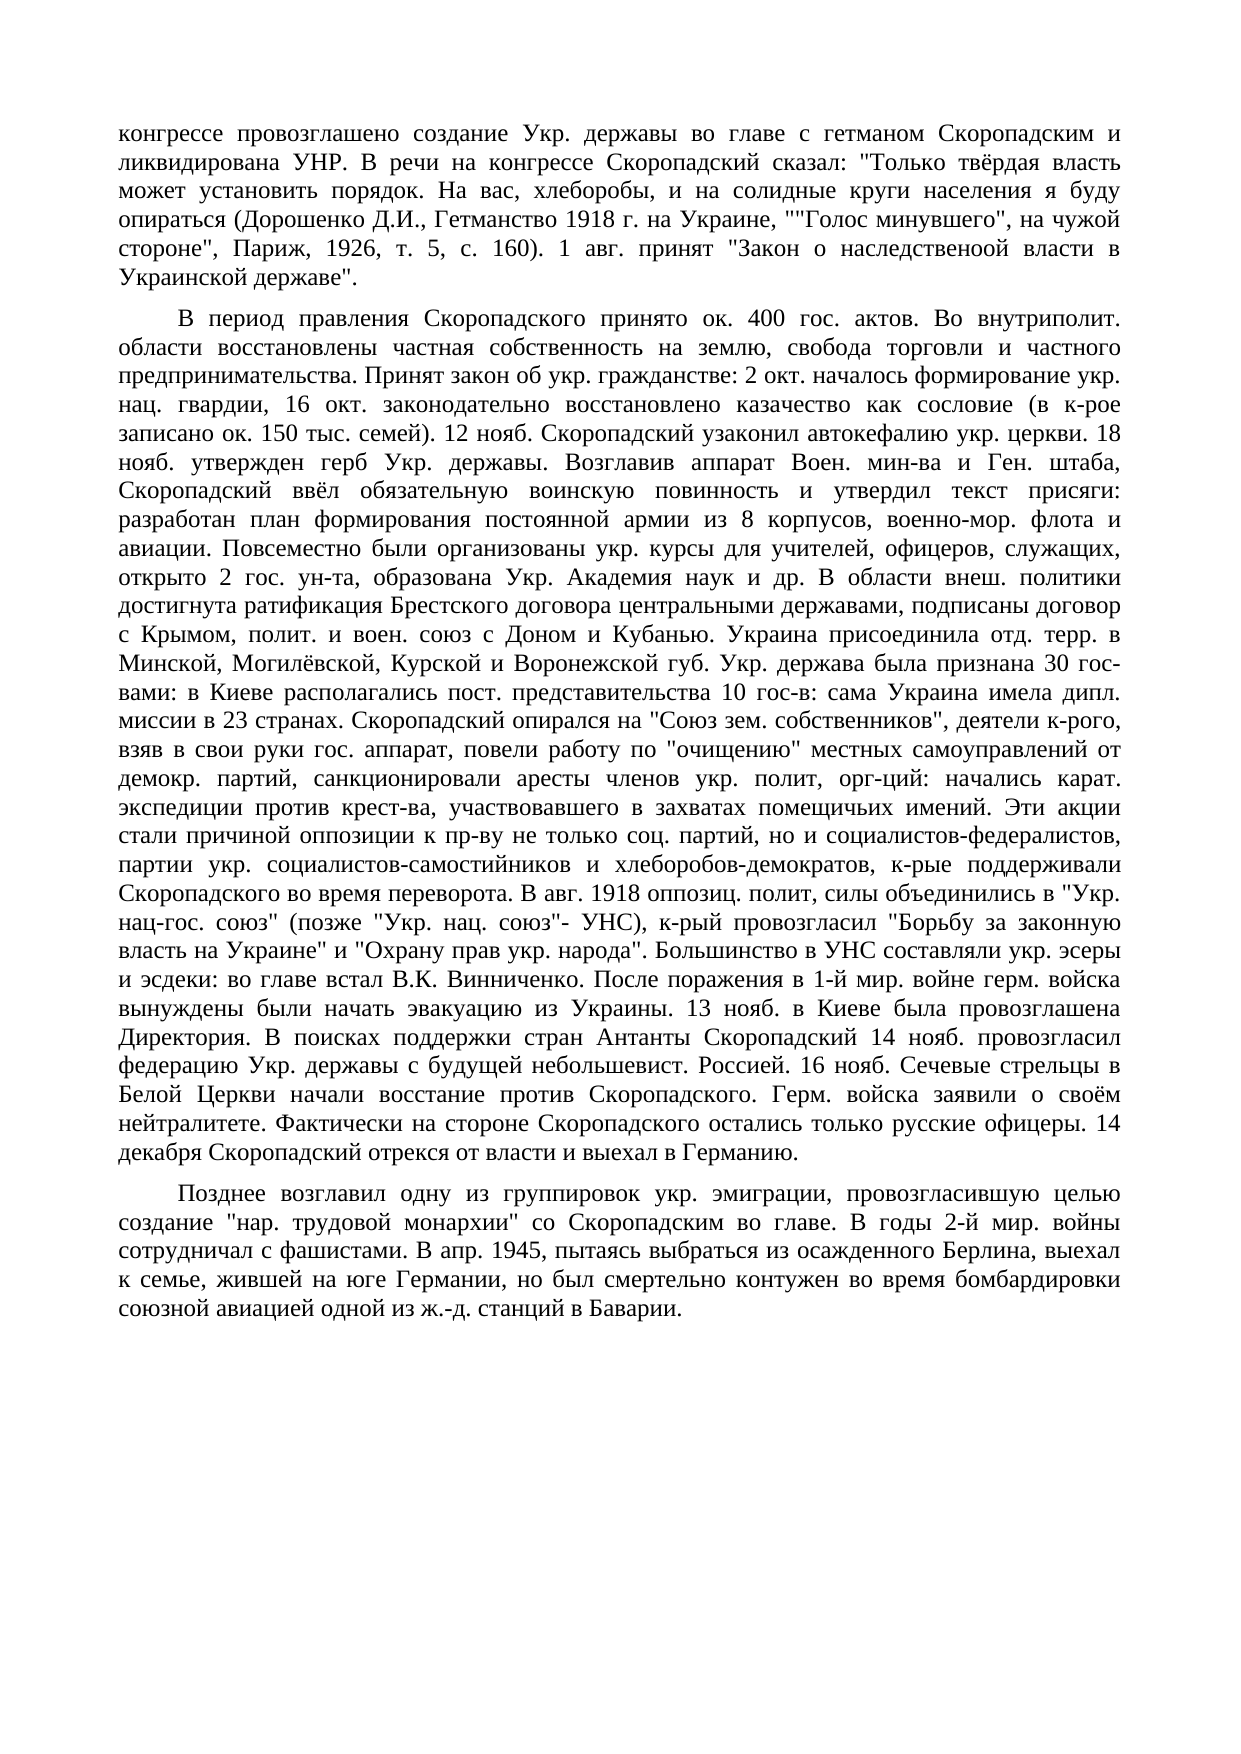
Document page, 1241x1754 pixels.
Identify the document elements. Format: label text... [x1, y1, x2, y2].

text В период правления Скоропадского принято ок. 400 гос. актов. Во внутриполит. области восстановлены частная собственность на землю, свобода торговли и частного предпринимательства. Принят закон об укр. гражданстве: 2 окт. началось формирование укр. нац. гвардии, 16 окт. законодательно восстановлено казачество как сословие (в к-рое записано ок. 150 тыс. семей). 12 нояб. Скоропадский узаконил автокефалию укр. церкви. 18 нояб. утвержден герб Укр. державы. Возглавив аппарат Воен. мин-ва и Ген. штаба, Скоропадский ввёл обязательную воинскую повинность и утвердил текст присяги: разработан план формирования постоянной армии из 8 корпусов, военно-мор. флота и авиации. Повсеместно были организованы укр. курсы для учителей, офицеров, служащих, открыто 2 гос. ун-та, образована Укр. Академия наук и др. В области внеш. политики достигнута ратификация Брестского договора центральными державами, подписаны договор с Крымом, полит. и воен. союз с Доном и Кубанью. Украина присоединила отд. терр. в Минской, Могилёвской, Курской и Воронежской губ. Укр. держава была признана 30 гос-вами: в Киеве располагались пост. представительства 10 гос-в: сама Украина имела дипл. миссии в 23 странах. Скоропадский опирался на "Союз зем. собственников", деятели к-рого, взяв в свои руки гос. аппарат, повели работу по "очищению" местных самоуправлений от демокр. партий, санкционировали аресты членов укр. полит, орг-ций: начались карат. экспедиции против крест-ва, участвовавшего в захватах помещичьих имений. Эти акции стали причиной оппозиции к пр-ву не только соц. партий, но и социалистов-федералистов, партии укр. социалистов-самостийников и хлеборобов-демократов, к-рые поддерживали Скоропадского во время переворота. В авг. 1918 оппозиц. полит, силы объединились в "Укр. нац-гос. союз" (позже "Укр. нац. союз"- УНС), к-рый провозгласил "Борьбу за законную власть на Украине" и "Охрану прав укр. народа". Большинство в УНС составляли укр. эсеры и эсдеки: во главе встал В.К. Винниченко. После поражения в 1-й мир. войне герм. войска вынуждены были начать эвакуацию из Украины. 13 нояб. в Киеве была провозглашена Директория. В поисках поддержки стран Антанты Скоропадский 14 нояб. провозгласил федерацию Укр. державы с будущей небольшевист. Россией. 16 нояб. Сечевые стрельцы в Белой Церкви начали восстание против Скоропадского. Герм. войска заявили о своём нейтралитете. Фактически на стороне Скоропадского остались только русские офицеры. 14 декабря Скоропадский отрекся от власти и выехал в Германию. [118, 303, 1122, 1166]
text Позднее возглавил одну из группировок укр. эмиграции, провозгласившую целью создание "нар. трудовой монархии" со Скоропадским во главе. В годы 2-й мир. войны сотрудничал с фашистами. В апр. 1945, пытаясь выбраться из осажденного Берлина, выехал к семье, жившей на юге Германии, но был смертельно контужен во время бомбардировки союзной авиацией одной из ж.-д. станций в Баварии. [118, 1178, 1122, 1322]
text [118, 118, 1122, 291]
